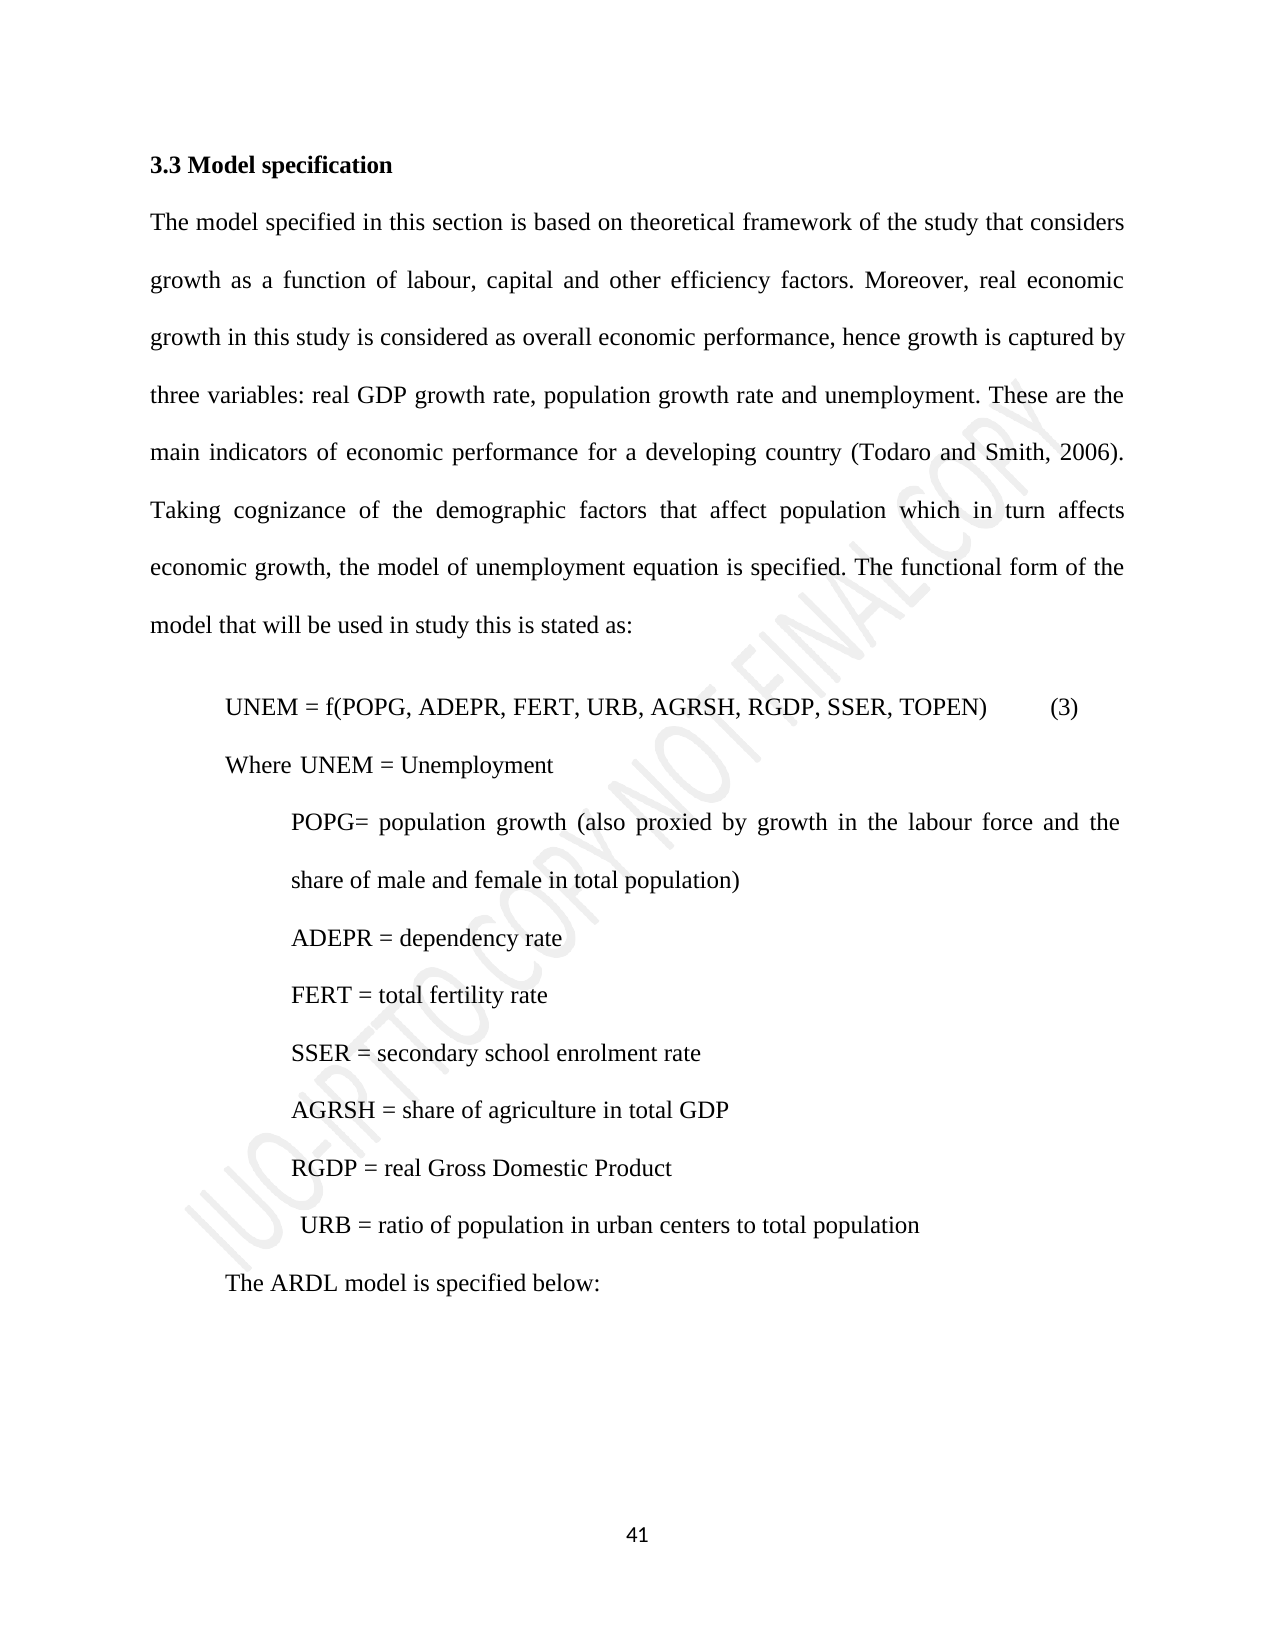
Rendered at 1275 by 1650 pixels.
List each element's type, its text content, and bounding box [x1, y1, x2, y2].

text POPG= population growth (also proxied by growth in the labour force and the share of male and female in total population) [291, 807, 1148, 894]
subtitle Model specification [150, 150, 1148, 179]
text ADEPR = dependency rate FERT = total fertility rate [291, 923, 565, 1009]
text UNEM = f(POPG, ADEPR, FERT, URB, AGRSH, RGDP, SSER, TOPEN) (3) [225, 692, 1148, 721]
text The model specified in this section is based on theoretical framework of the study that considers growth as a function of labour, capital and other efficiency factors. Moreover, real economic growth in this study is considered as overall economic performance, hence growth is captured by three variables: real GDP growth rate, population growth rate and unemployment. These are the main indicators of economic performance for a developing country (Todaro and Smith, 2006). Taking cognizance of the demographic factors that affect population which in turn affects economic growth, the model of unemployment equation is specified. The functional form of the model that will be used in study this is stated as: [150, 207, 1126, 639]
text SSER = secondary school enrolment rate AGRSH = share of agriculture in total GDP RGDP = real Gross Domestic Product [291, 1038, 741, 1181]
picture [184, 639, 1067, 1272]
text Where UNEM = Unemployment [225, 750, 1148, 779]
text URB = ratio of population in urban centers to total population The ARDL model is specified below: [225, 1210, 952, 1296]
